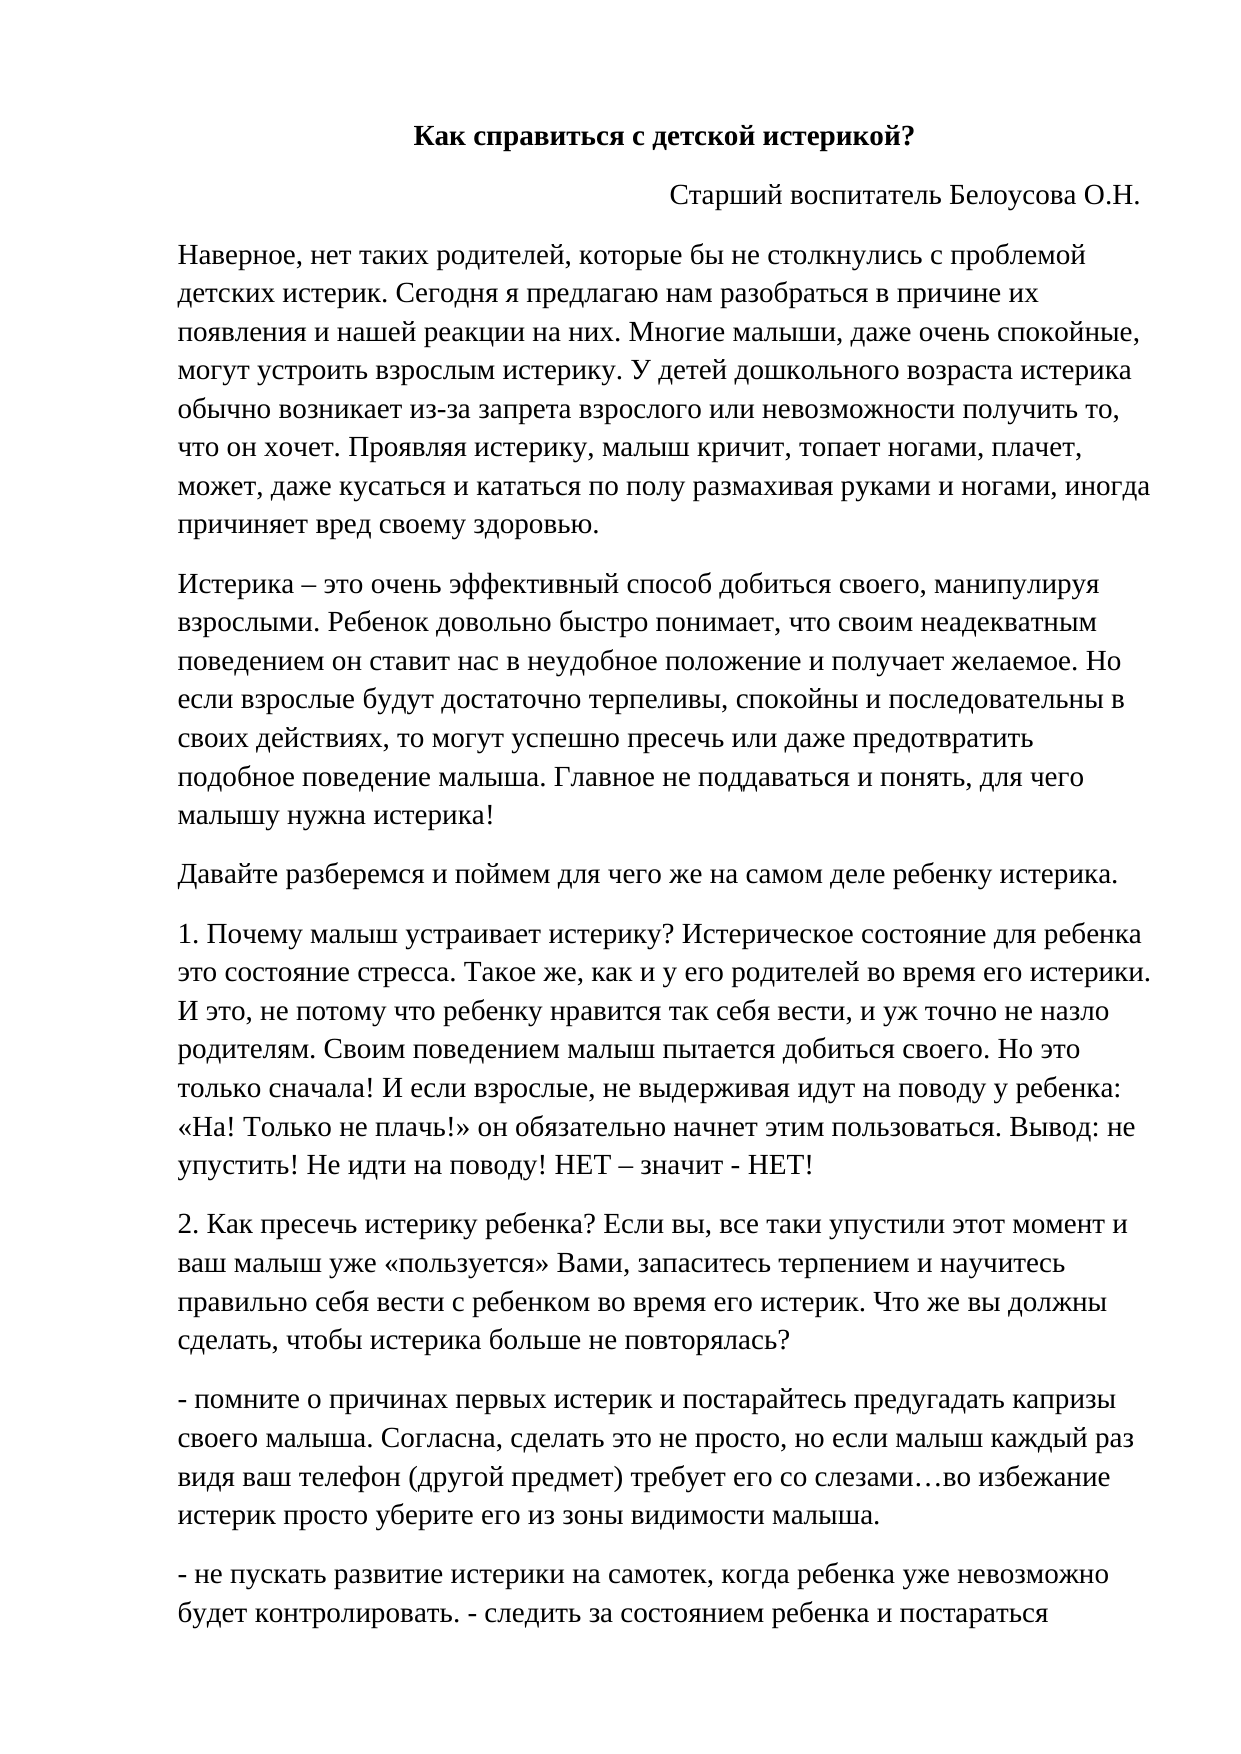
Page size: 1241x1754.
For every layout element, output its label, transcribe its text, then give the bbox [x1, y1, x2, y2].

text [177, 1557, 1152, 1629]
text Давайте разберемся и поймем для чего же на самом деле ребенку истерика. [177, 857, 1152, 890]
text 2. Как пресечь истерику ребенка? Если вы, все таки упустили этот момент и ваш малыш уже «пользуется» Вами, запаситесь терпением и научитесь правильно себя вести с ребенком во время его истерик. Что же вы должны сделать, чтобы истерика больше не повторялась? [177, 1207, 1152, 1356]
text Наверное, нет таких родителей, которые бы не столкнулись с проблемой детских истерик. Сегодня я предлагаю нам разобраться в причине их появления и нашей реакции на них. Многие малыши, даже очень спокойные, могут устроить взрослым истерику. У детей дошкольного возраста истерика обычно возникает из-за запрета взрослого или невозможности получить то, что он хочет. Проявляя истерику, малыш кричит, топает ногами, плачет, может, даже кусаться и кататься по полу размахивая руками и ногами, иногда причиняет вред своему здоровью. [177, 237, 1152, 540]
text Как справиться с детской истерикой? [177, 118, 1152, 152]
text Старший воспитатель Белоусова О.Н. [177, 177, 1152, 211]
text Истерика – это очень эффективный способ добиться своего, манипулируя взрослыми. Ребенок довольно быстро понимает, что своим неадекватным поведением он ставит нас в неудобное положение и получает желаемое. Но если взрослые будут достаточно терпеливы, спокойны и последовательны в своих действиях, то могут успешно пресечь или даже предотвратить подобное поведение малыша. Главное не поддаваться и понять, для чего малышу нужна истерика! [177, 566, 1152, 831]
text - помните о причинах первых истерик и постарайтесь предугадать капризы своего малыша. Согласна, сделать это не просто, но если малыш каждый раз видя ваш телефон (другой предмет) требует его со слезами…во избежание истерик просто уберите его из зоны видимости малыша. [177, 1382, 1152, 1531]
text 1. Почему малыш устраивает истерику? Истерическое состояние для ребенка это состояние стресса. Такое же, как и у его родителей во время его истерики. И это, не потому что ребенку нравится так себя вести, и уж точно не назло родителям. Своим поведением малыш пытается добиться своего. Но это только сначала! И если взрослые, не выдерживая идут на поводу у ребенка: «На! Только не плачь!» он обязательно начнет этим пользоваться. Вывод: не упустить! Не идти на поводу! НЕТ – значит - НЕТ! [177, 916, 1152, 1181]
